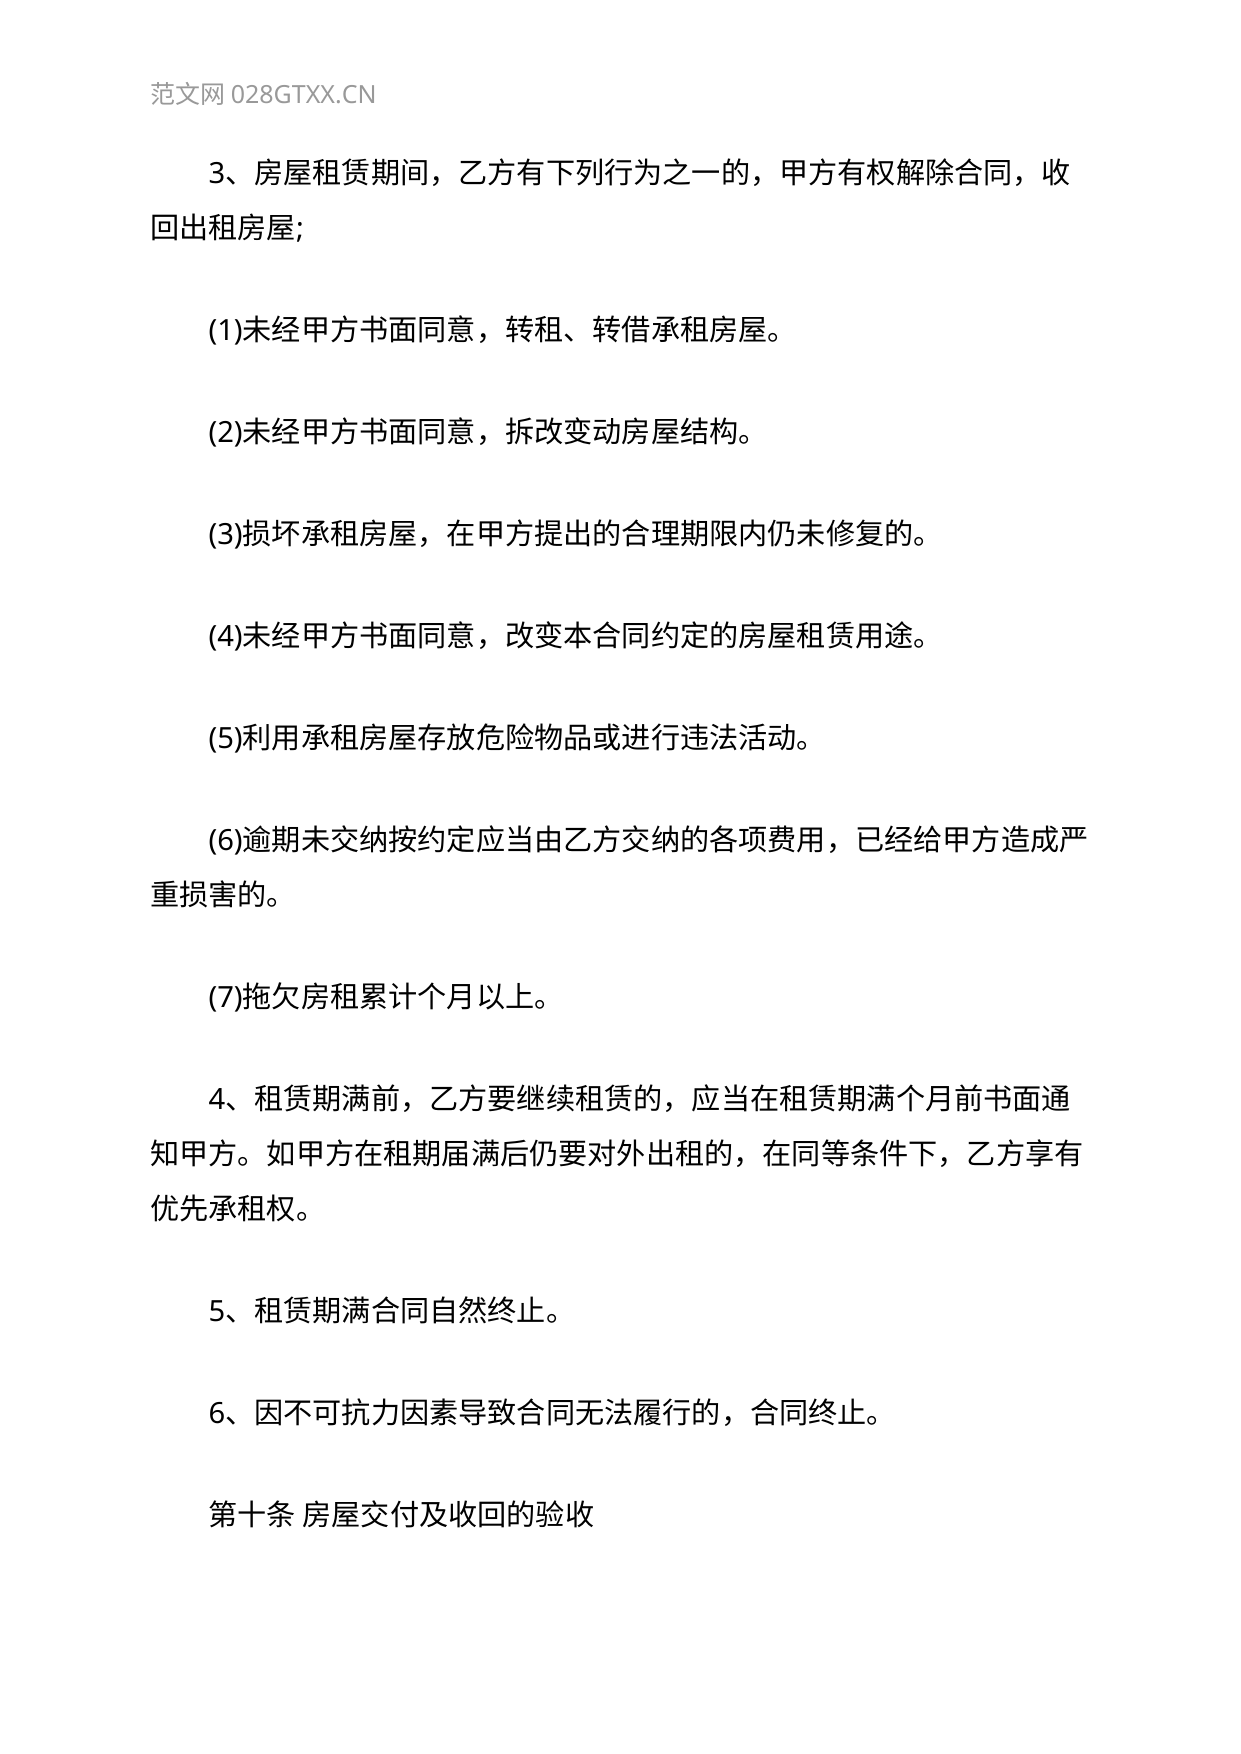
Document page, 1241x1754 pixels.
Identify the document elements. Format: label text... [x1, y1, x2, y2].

text (2)未经甲方书面同意，拆改变动房屋结构。 [150, 409, 1090, 451]
text (4)未经甲方书面同意，改变本合同约定的房屋租赁用途。 [150, 613, 1090, 655]
text (5)利用承租房屋存放危险物品或进行违法活动。 [150, 715, 1090, 757]
text (1)未经甲方书面同意，转租、转借承租房屋。 [150, 307, 1090, 349]
text (7)拖欠房租累计个月以上。 [150, 974, 1090, 1016]
text (3)损坏承租房屋，在甲方提出的合理期限内仍未修复的。 [150, 511, 1090, 553]
text 6、因不可抗力因素导致合同无法履行的，合同终止。 [150, 1389, 1090, 1432]
text 5、租赁期满合同自然终止。 [150, 1287, 1090, 1330]
text 4、租赁期满前，乙方要继续租赁的，应当在租赁期满个月前书面通知甲方。如甲方在租期届满后仍要对外出租的，在同等条件下，乙方享有优先承租权。 [150, 1076, 1090, 1228]
text 第十条 房屋交付及收回的验收 [150, 1491, 1090, 1533]
text 3、房屋租赁期间，乙方有下列行为之一的，甲方有权解除合同，收回出租房屋; [150, 150, 1090, 247]
text (6)逾期未交纳按约定应当由乙方交纳的各项费用，已经给甲方造成严重损害的。 [150, 817, 1090, 914]
